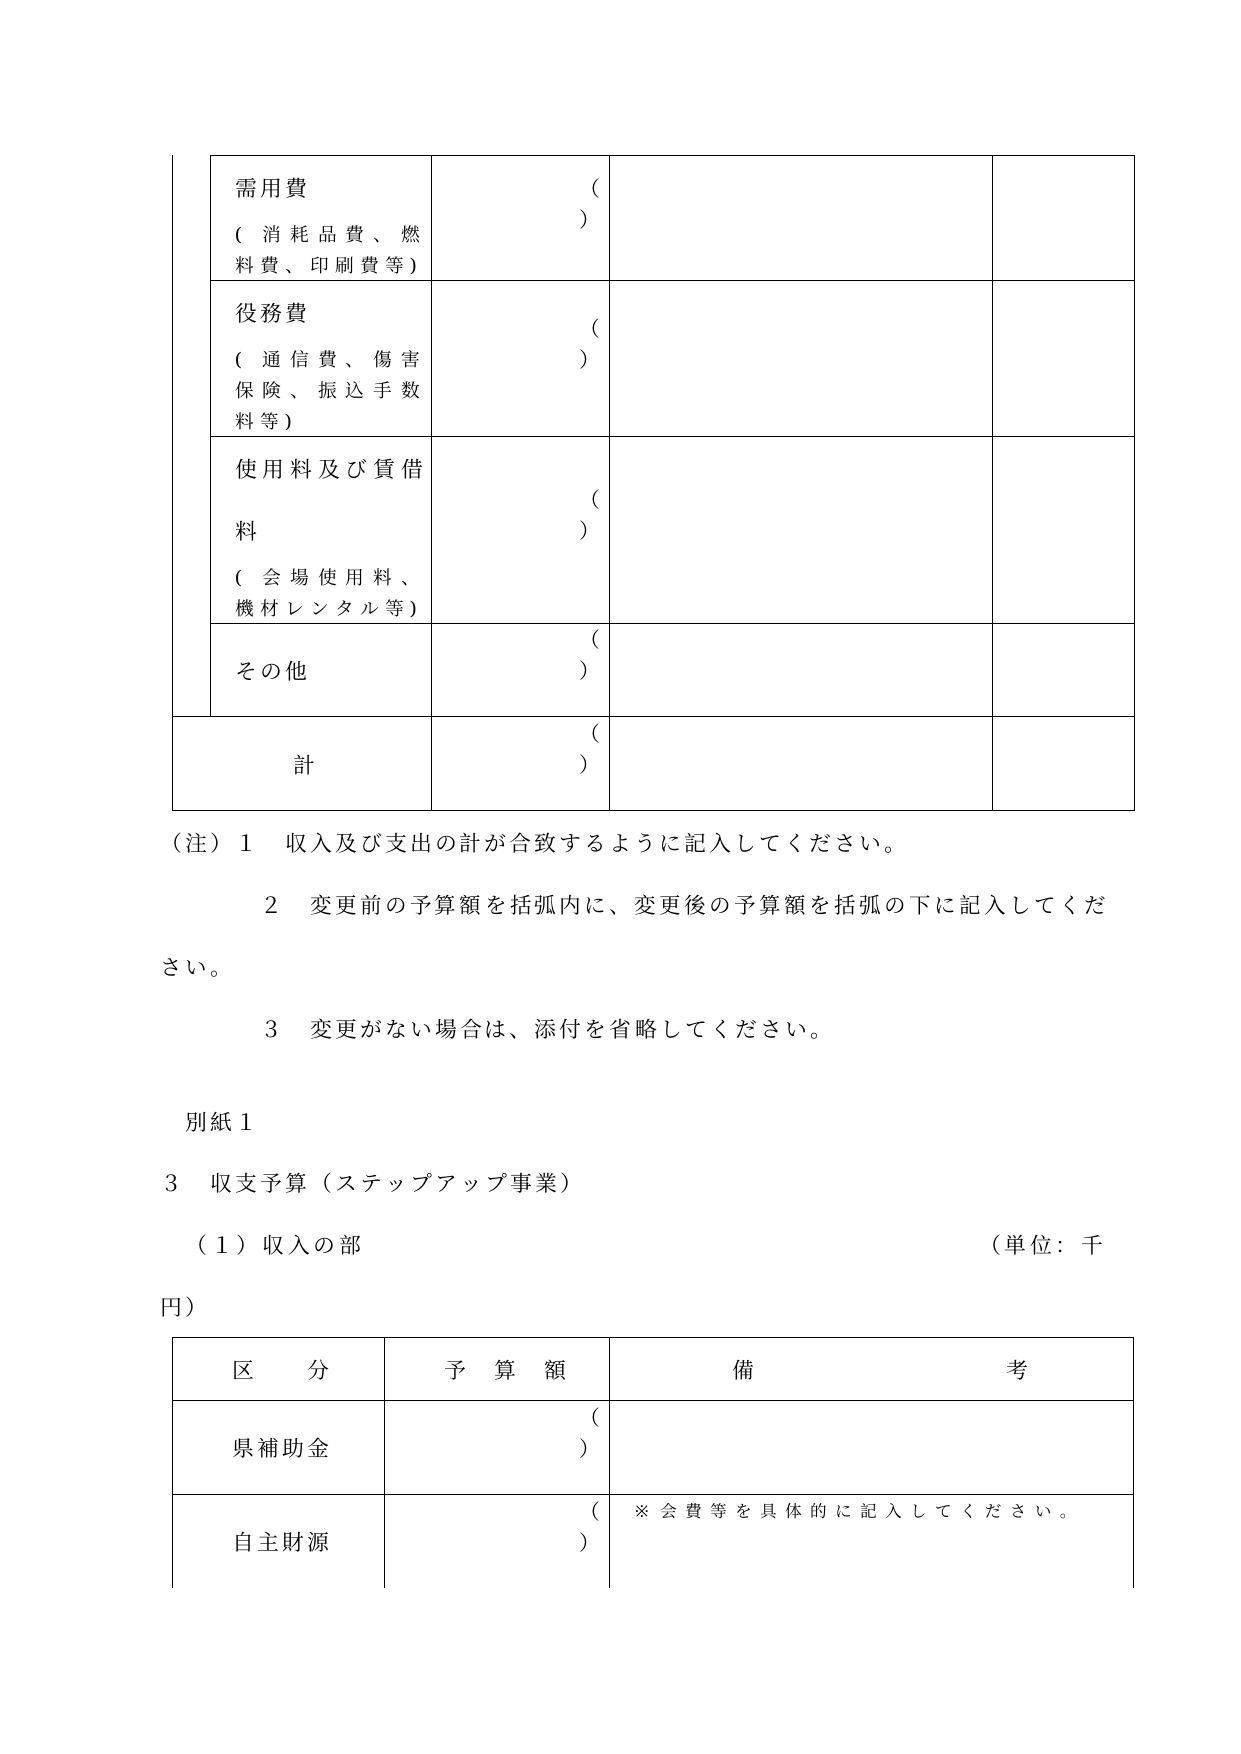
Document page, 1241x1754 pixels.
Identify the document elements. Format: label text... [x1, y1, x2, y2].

table_cell [610, 156, 992, 280]
table_cell [610, 281, 992, 436]
table_header 予 算 額 [385, 1338, 609, 1400]
table_cell （ ） [432, 156, 609, 280]
table_cell 需用費 (消耗品費、燃料費、印刷費等) [211, 156, 431, 280]
table_cell [993, 717, 1134, 810]
table_cell [993, 624, 1134, 716]
table_cell 県補助金 [173, 1401, 384, 1494]
text （注）１ 収入及び支出の計が合致するように記入してください。 [160, 811, 1110, 873]
text （１）収入の部 （単位：千円） [160, 1213, 1110, 1337]
table_cell [993, 156, 1134, 280]
table_cell [610, 437, 992, 622]
table_cell （ ） [432, 717, 609, 810]
table_cell [610, 717, 992, 810]
table_cell 使用料及び賃借料 (会場使用料、機材レンタル等) [211, 437, 431, 622]
table_cell （ ） [432, 437, 609, 622]
text 別紙１ [160, 1089, 1110, 1151]
table_cell 計 [173, 717, 431, 810]
table_cell [993, 437, 1134, 622]
text ２ 変更前の予算額を括弧内に、変更後の予算額を括弧の下に記入してください。 [160, 873, 1110, 997]
table_header 備 考 [610, 1338, 1133, 1400]
text ３ 変更がない場合は、添付を省略してください。 [160, 997, 1110, 1059]
table_cell [610, 1401, 1133, 1494]
table_cell 自主財源 [173, 1495, 384, 1588]
table_cell [993, 281, 1134, 436]
table_header 区 分 [173, 1338, 384, 1400]
table_cell （ ） [432, 624, 609, 716]
table_cell その他 [211, 624, 431, 716]
table_cell ※会費等を具体的に記入してください。 [610, 1495, 1133, 1588]
table_cell [610, 624, 992, 716]
table_cell （ ） [432, 281, 609, 436]
table_cell （ ） [385, 1495, 609, 1588]
table_cell 役務費 (通信費、傷害保険、振込手数料等) [211, 281, 431, 436]
table_cell （ ） [385, 1401, 609, 1494]
text ３ 収支予算（ステップアップ事業） [160, 1151, 1110, 1213]
